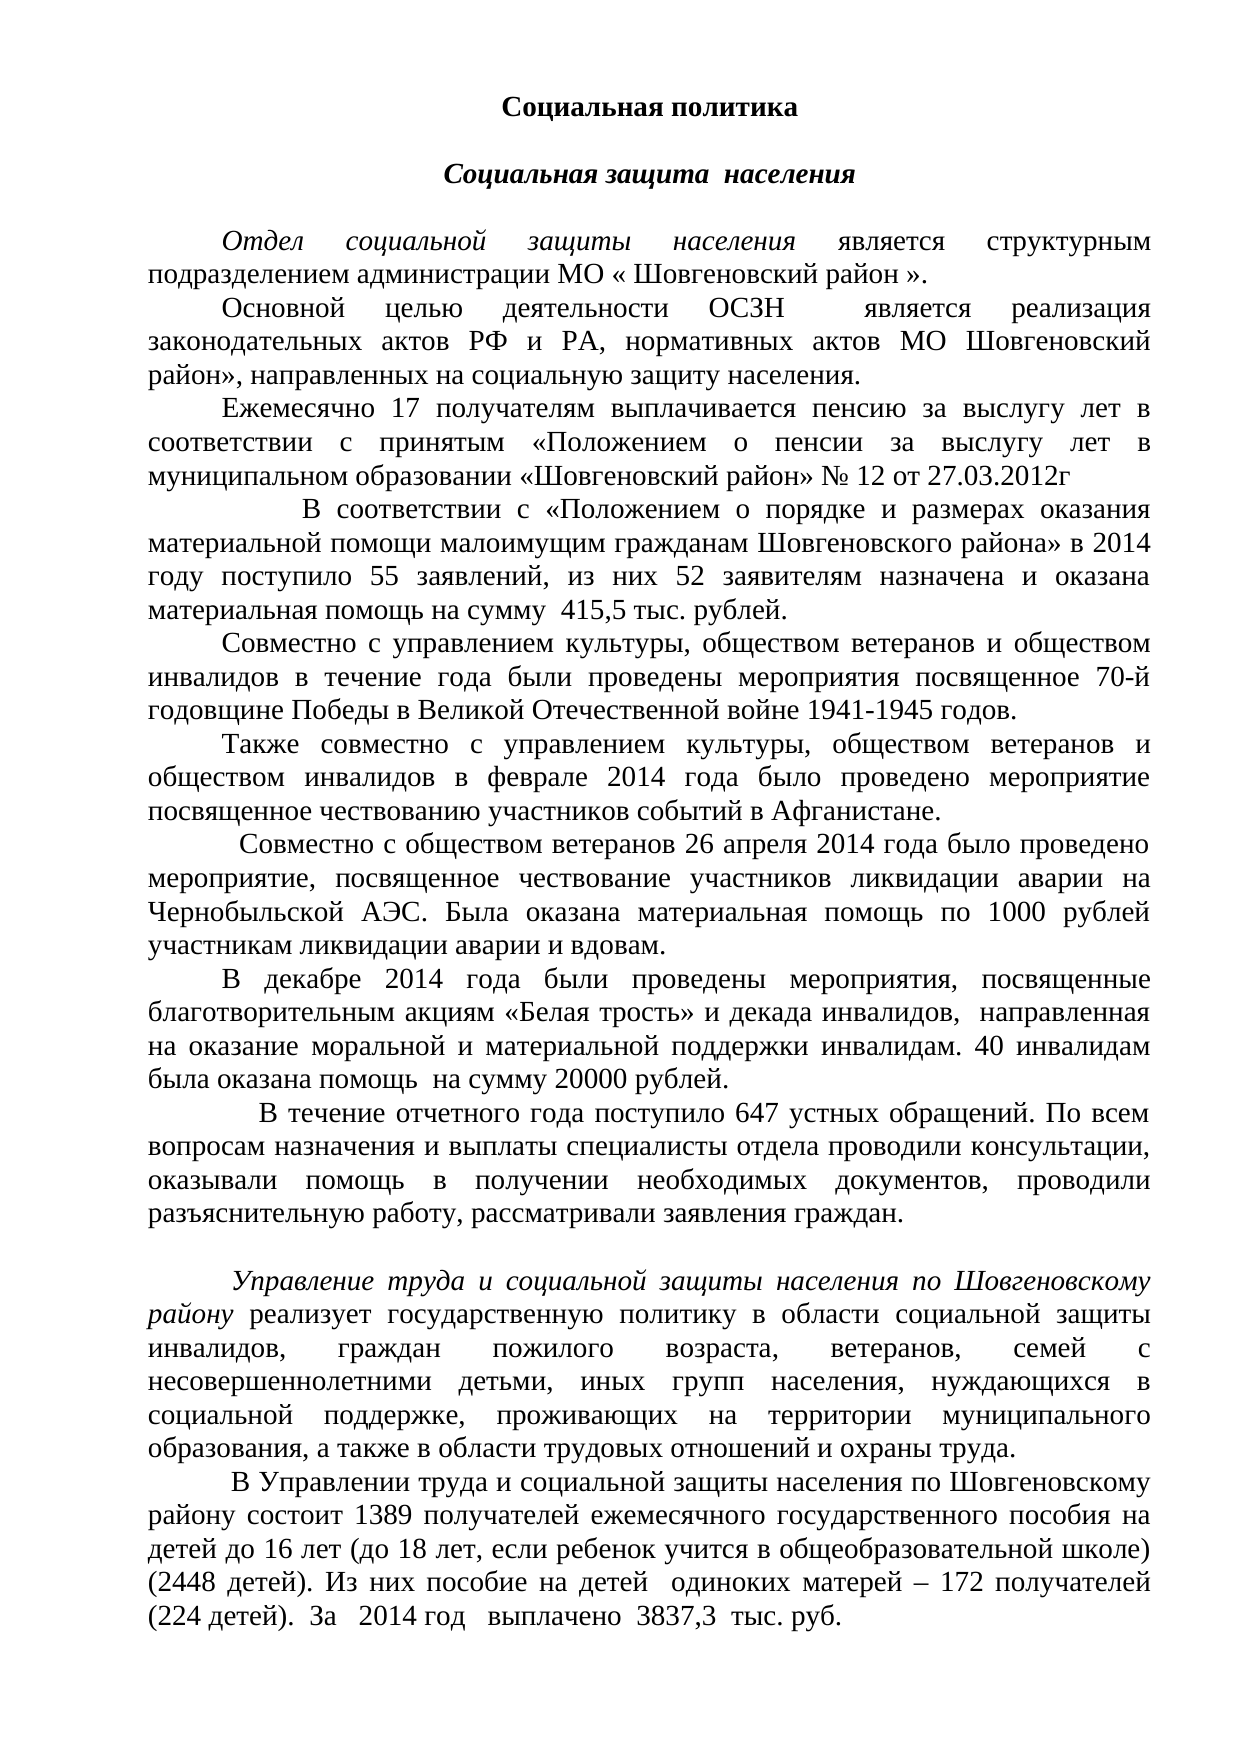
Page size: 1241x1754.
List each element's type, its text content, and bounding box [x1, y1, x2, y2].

text В декабре 2014 года были проведены мероприятия, посвященные благотворительным акциям «Белая трость» и декада инвалидов, направленная на оказание моральной и материальной поддержки инвалидам. 40 инвалидам была оказана помощь на сумму 20000 рублей. [148, 961, 1152, 1095]
text Совместно с обществом ветеранов 26 апреля 2014 года было проведено мероприятие, посвященное чествование участников ликвидации аварии на Чернобыльской АЭС. Была оказана материальная помощь по 1000 рублей участникам ликвидации аварии и вдовам. [148, 827, 1152, 961]
text Также совместно с управлением культуры, обществом ветеранов и обществом инвалидов в феврале 2014 года было проведено мероприятие посвященное чествованию участников событий в Афганистане. [148, 726, 1152, 827]
text Совместно с управлением культуры, обществом ветеранов и обществом инвалидов в течение года были проведены мероприятия посвященное 70-й годовщине Победы в Великой Отечественной войне 1941-1945 годов. [148, 625, 1152, 726]
text В соответствии с «Положением о порядке и размерах оказания материальной помощи малоимущим гражданам Шовгеновского района» в 2014 году поступило 55 заявлений, из них 52 заявителям назначена и оказана материальная помощь на сумму 415,5 тыс. рублей. [148, 491, 1152, 625]
text Управление труда и социальной защиты населения по Шовгеновскому району реализует государственную политику в области социальной защиты инвалидов, граждан пожилого возраста, ветеранов, семей с несовершеннолетними детьми, иных групп населения, нуждающихся в социальной поддержке, проживающих на территории муниципального образования, а также в области трудовых отношений и охраны труда. [148, 1263, 1152, 1464]
text Основной целью деятельности ОСЗН является реализация законодательных актов РФ и РА, нормативных актов МО Шовгеновский район», направленных на социальную защиту населения. [148, 290, 1152, 391]
text Социальная политика [148, 89, 1152, 122]
text Ежемесячно 17 получателям выплачивается пенсию за выслугу лет в соответствии с принятым «Положением о пенсии за выслугу лет в муниципальном образовании «Шовгеновский район» № 12 от 27.03.2012г [148, 391, 1152, 491]
text В течение отчетного года поступило 647 устных обращений. По всем вопросам назначения и выплаты специалисты отдела проводили консультации, оказывали помощь в получении необходимых документов, проводили разъяснительную работу, рассматривали заявления граждан. [148, 1095, 1152, 1229]
text В Управлении труда и социальной защиты населения по Шовгеновскому району состоит 1389 получателей ежемесячного государственного пособия на детей до 16 лет (до 18 лет, если ребенок учится в общеобразовательной школе) (2448 детей). Из них пособие на детей одиноких матерей – 172 получателей (224 детей). За 2014 год выплачено 3837,3 тыс. руб. [148, 1464, 1152, 1632]
text Отдел социальной защиты населения является структурным подразделением администрации МО « Шовгеновский район ». [148, 223, 1152, 290]
text Социальная защита населения [148, 156, 1152, 189]
